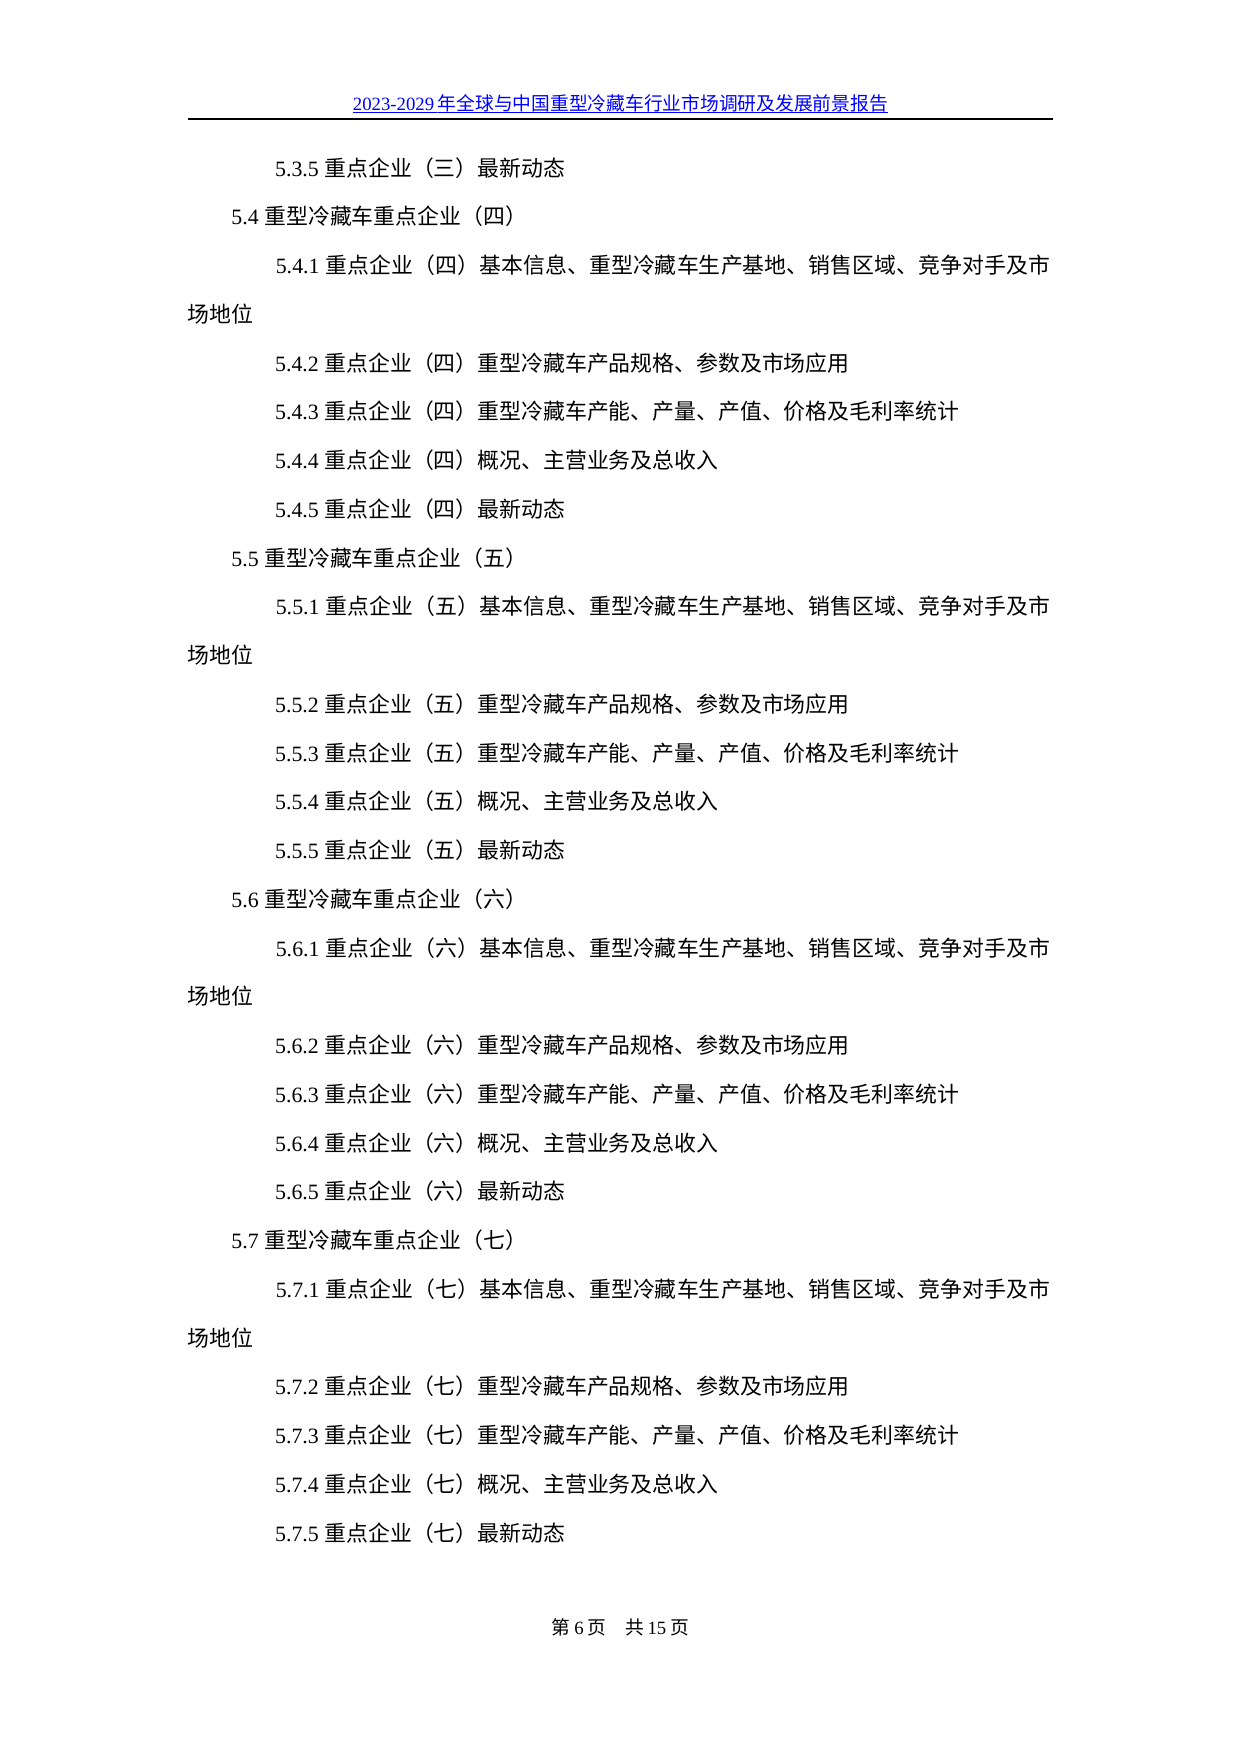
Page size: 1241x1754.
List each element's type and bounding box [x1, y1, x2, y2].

text [187, 150, 1053, 1548]
